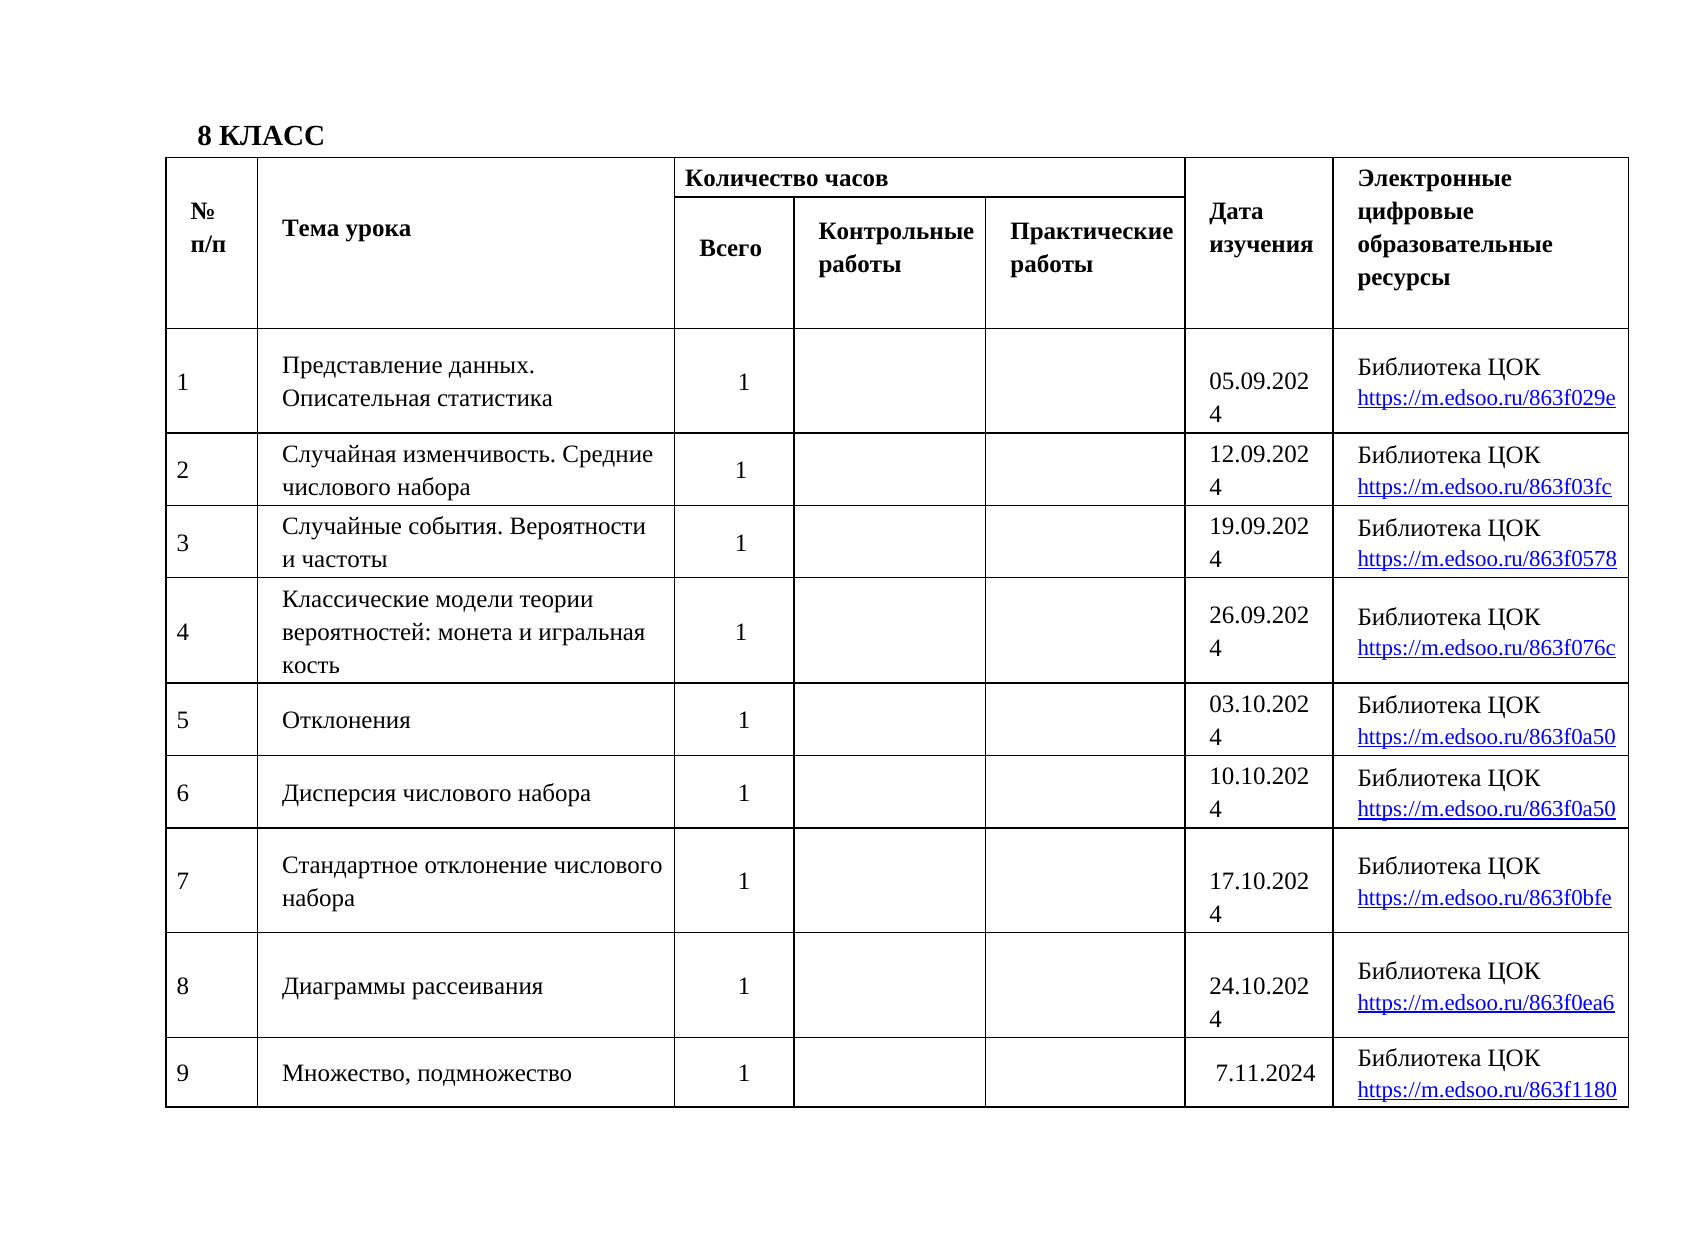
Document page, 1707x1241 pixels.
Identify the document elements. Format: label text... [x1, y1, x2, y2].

table_cell [795, 329, 985, 432]
table_cell Библиотека ЦОК https://m.edsoo.ru/863f0a50 [1334, 756, 1628, 827]
table_cell [986, 434, 1184, 504]
table_cell 1 [675, 578, 793, 682]
table_cell 05.09.2024 [1186, 329, 1332, 432]
table_cell Контрольные работы [795, 198, 985, 327]
table_cell 1 [675, 829, 793, 932]
table_cell [795, 1038, 985, 1106]
table_cell 03.10.2024 [1186, 684, 1332, 755]
text 8 КЛАСС [190, 118, 1618, 152]
table_cell 1 [167, 329, 257, 432]
table_cell 19.09.2024 [1186, 506, 1332, 577]
table_cell Библиотека ЦОК https://m.edsoo.ru/863f076c [1334, 578, 1628, 682]
table_cell 6 [167, 756, 257, 827]
table_cell Библиотека ЦОК https://m.edsoo.ru/863f029e [1334, 329, 1628, 432]
table_cell Библиотека ЦОК https://m.edsoo.ru/863f03fc [1334, 434, 1628, 504]
table_cell [986, 933, 1184, 1036]
table_cell [986, 829, 1184, 932]
table_cell 24.10.2024 [1186, 933, 1332, 1036]
table_header Электронные цифровые образовательные ресурсы [1334, 158, 1628, 327]
table_cell [986, 506, 1184, 577]
table_cell [795, 684, 985, 755]
table_cell 7.11.2024 [1186, 1038, 1332, 1106]
table_header Количество часов [675, 158, 1184, 196]
table_cell Всего [675, 198, 793, 327]
table_cell 7 [167, 829, 257, 932]
table_cell Представление данных. Описательная статистика [258, 329, 674, 432]
table_cell [986, 684, 1184, 755]
table_cell Отклонения [258, 684, 674, 755]
table_cell 10.10.2024 [1186, 756, 1332, 827]
table_cell 9 [167, 1038, 257, 1106]
table_cell [986, 1038, 1184, 1106]
table_cell Случайная изменчивость. Средние числового набора [258, 434, 674, 504]
table_cell 1 [675, 684, 793, 755]
table_cell Дисперсия числового набора [258, 756, 674, 827]
table_cell Множество, подмножество [258, 1038, 674, 1106]
table_cell Случайные события. Вероятности и частоты [258, 506, 674, 577]
table_cell 1 [675, 506, 793, 577]
table_cell 1 [675, 1038, 793, 1106]
table_cell Библиотека ЦОК https://m.edsoo.ru/863f0ea6 [1334, 933, 1628, 1036]
table_cell 1 [675, 756, 793, 827]
table_cell 1 [675, 933, 793, 1036]
table_cell Библиотека ЦОК https://m.edsoo.ru/863f0a50 [1334, 684, 1628, 755]
table_header Тема урока [258, 158, 674, 327]
table_cell [986, 756, 1184, 827]
table_cell 2 [167, 434, 257, 504]
table_cell [795, 933, 985, 1036]
table_cell [795, 434, 985, 504]
table_cell [795, 506, 985, 577]
table_header № п/п [167, 158, 257, 327]
table_cell [795, 756, 985, 827]
table_cell [795, 829, 985, 932]
table_cell Практические работы [986, 198, 1184, 327]
table_cell 8 [167, 933, 257, 1036]
table_cell Библиотека ЦОК https://m.edsoo.ru/863f0578 [1334, 506, 1628, 577]
table_cell 4 [167, 578, 257, 682]
table_cell 26.09.2024 [1186, 578, 1332, 682]
table_cell 1 [675, 434, 793, 504]
table_cell Библиотека ЦОК https://m.edsoo.ru/863f1180 [1334, 1038, 1628, 1106]
table_cell 5 [167, 684, 257, 755]
table_cell [986, 329, 1184, 432]
table_cell Классические модели теории вероятностей: монета и игральная кость [258, 578, 674, 682]
table_cell Диаграммы рассеивания [258, 933, 674, 1036]
table_cell 3 [167, 506, 257, 577]
table_cell Стандартное отклонение числового набора [258, 829, 674, 932]
table_cell 1 [675, 329, 793, 432]
table_cell [795, 578, 985, 682]
table_cell [986, 578, 1184, 682]
table_cell 12.09.2024 [1186, 434, 1332, 504]
table_cell 17.10.2024 [1186, 829, 1332, 932]
table_header Дата изучения [1186, 158, 1332, 327]
table_cell Библиотека ЦОК https://m.edsoo.ru/863f0bfe [1334, 829, 1628, 932]
